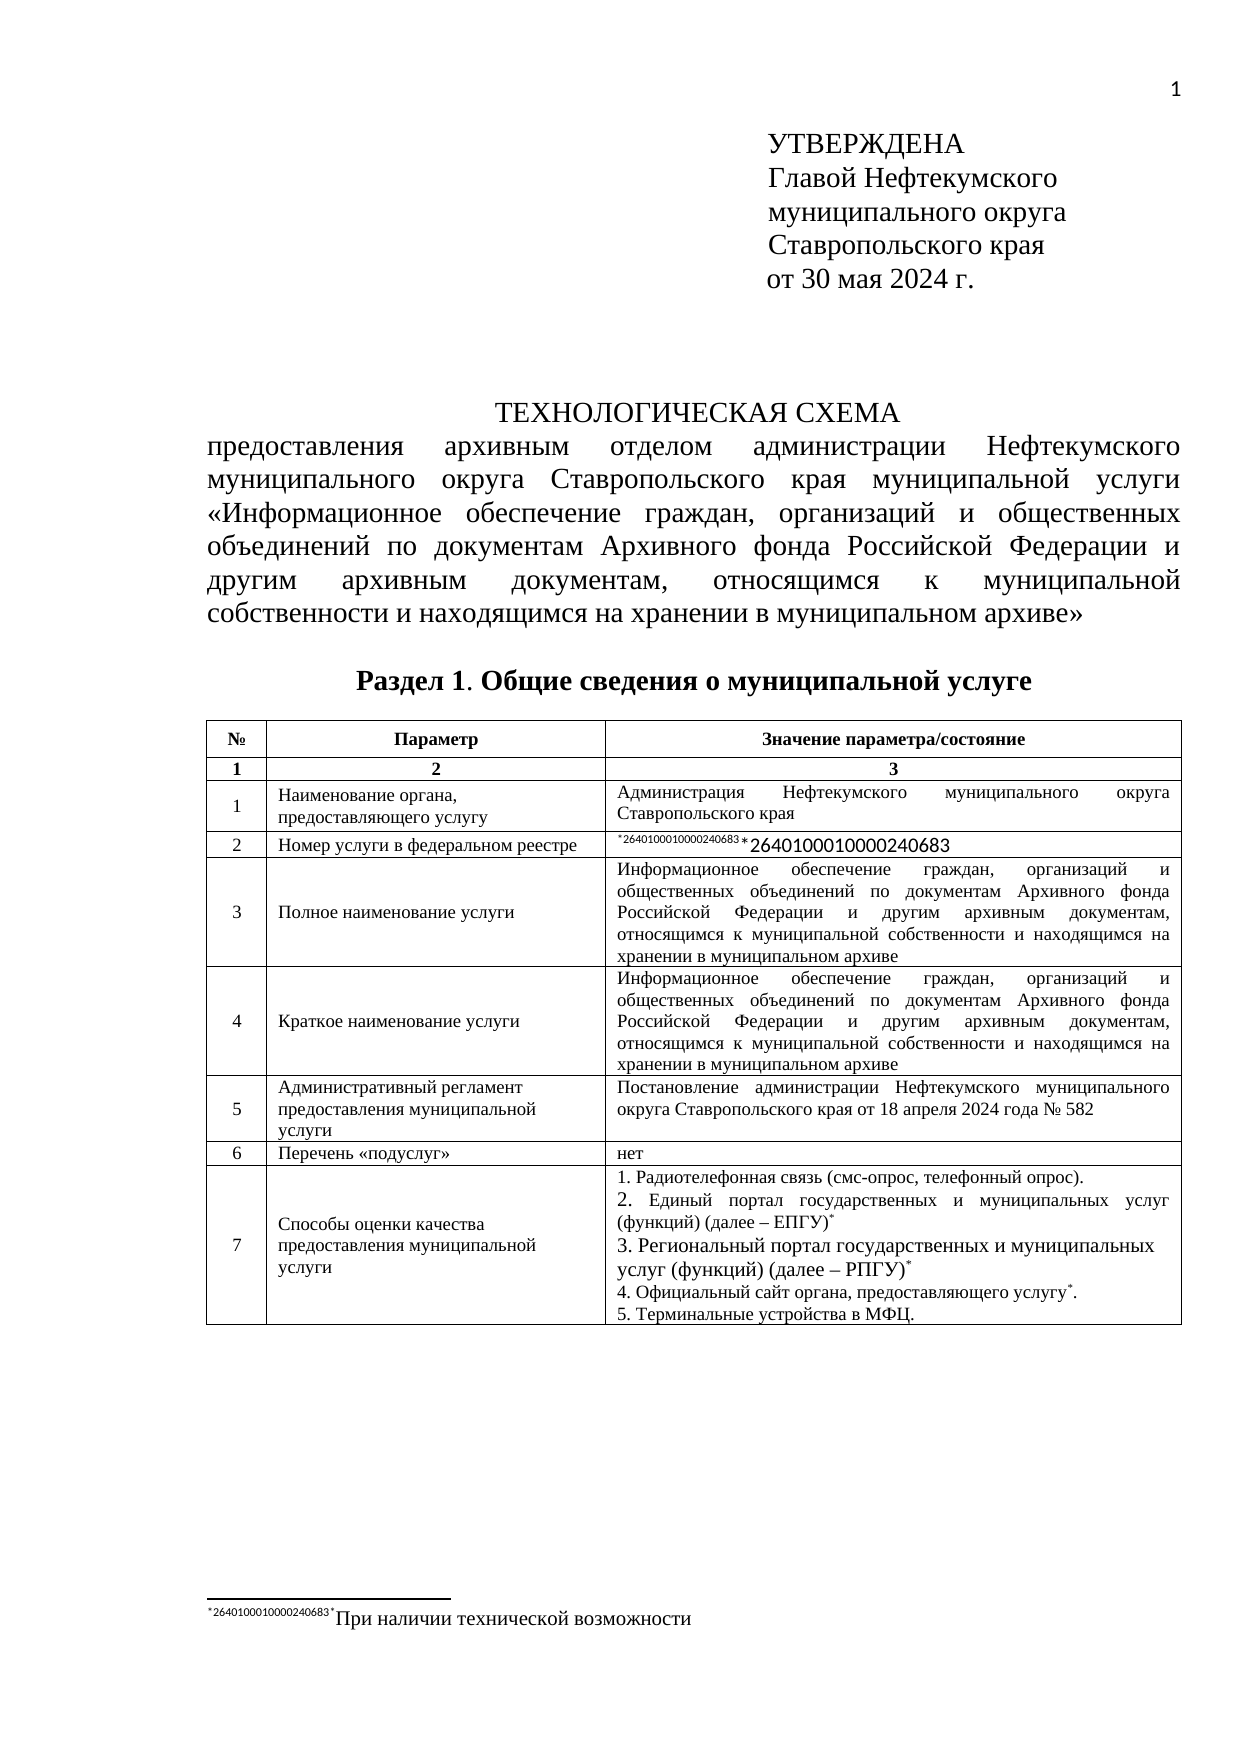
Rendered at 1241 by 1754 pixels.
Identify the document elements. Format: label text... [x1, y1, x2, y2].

table_cell Административный регламент предоставления муниципальной услуги [267, 1076, 605, 1141]
table_cell Способы оценки качества предоставления муниципальной услуги [267, 1166, 605, 1324]
text Главой Нефтекумского муниципального округа Ставропольского края [768, 160, 1181, 261]
table_cell 1 [207, 781, 266, 831]
table_cell Информационное обеспечение граждан, организаций и общественных объединений по документам Архивного фонда Российской Федерации и другим архивным документам, относящимся к муниципальной собственности и находящимся на хранении в муниципальном архиве [606, 967, 1181, 1075]
table_header № [207, 721, 266, 757]
table_cell 3 [606, 758, 1181, 779]
table_header Параметр [267, 721, 605, 757]
table_cell 6 [207, 1142, 266, 1164]
table_cell 7 [207, 1166, 266, 1324]
table_cell Администрация Нефтекумского муниципального округа Ставропольского края [606, 781, 1181, 831]
table_cell 1. Радиотелефонная связь (смс-опрос, телефонный опрос). 2. Единый портал государственных и муниципальных услуг (функций) (далее – ЕПГУ)* 3. Региональный портал государственных и муниципальных услуг (функций) (далее – РПГУ)* 4. Официальный сайт органа, предоставляющего услугу*. 5. Терминальные устройства в МФЦ. [606, 1166, 1181, 1324]
table_cell 1 [207, 758, 266, 779]
table_cell 4 [207, 967, 266, 1075]
table_cell Номер услуги в федеральном реестре [267, 832, 605, 857]
table_cell Перечень «подуслуг» [267, 1142, 605, 1164]
table_cell нет [606, 1142, 1181, 1164]
text от 30 мая 2024 г. [650, 261, 1181, 294]
text предоставления архивным отделом администрации Нефтекумского муниципального округа Ставропольского края муниципальной услуги «Информационное обеспечение граждан, организаций и общественных объединений по документам Архивного фонда Российской Федерации и другим архивным документам, относящимся к муниципальной собственности и находящимся на хранении в муниципальном архиве» [207, 428, 1181, 629]
table_header Значение параметра/состояние [606, 721, 1181, 757]
table_cell 3 [207, 858, 266, 966]
table_cell Постановление администрации Нефтекумского муниципального округа Ставропольского края от 18 апреля 2024 года № 582 [606, 1076, 1181, 1141]
text Раздел 1. Общие сведения о муниципальной услуге [207, 663, 1181, 696]
table_cell Информационное обеспечение граждан, организаций и общественных объединений по документам Архивного фонда Российской Федерации и другим архивным документам, относящимся к муниципальной собственности и находящимся на хранении в муниципальном архиве [606, 858, 1181, 966]
table_cell Полное наименование услуги [267, 858, 605, 966]
text ТЕХНОЛОГИЧЕСКАЯ СХЕМА [207, 403, 1181, 428]
table_cell Наименование органа, предоставляющего услугу [267, 781, 605, 831]
table_cell 5 [207, 1076, 266, 1141]
table_cell 2 [267, 758, 605, 779]
table_cell Краткое наименование услуги [267, 967, 605, 1075]
table_cell 2 [207, 832, 266, 857]
table_cell *2640100010000240683 [606, 832, 1181, 857]
text УТВЕРЖДЕНА [679, 127, 1181, 160]
